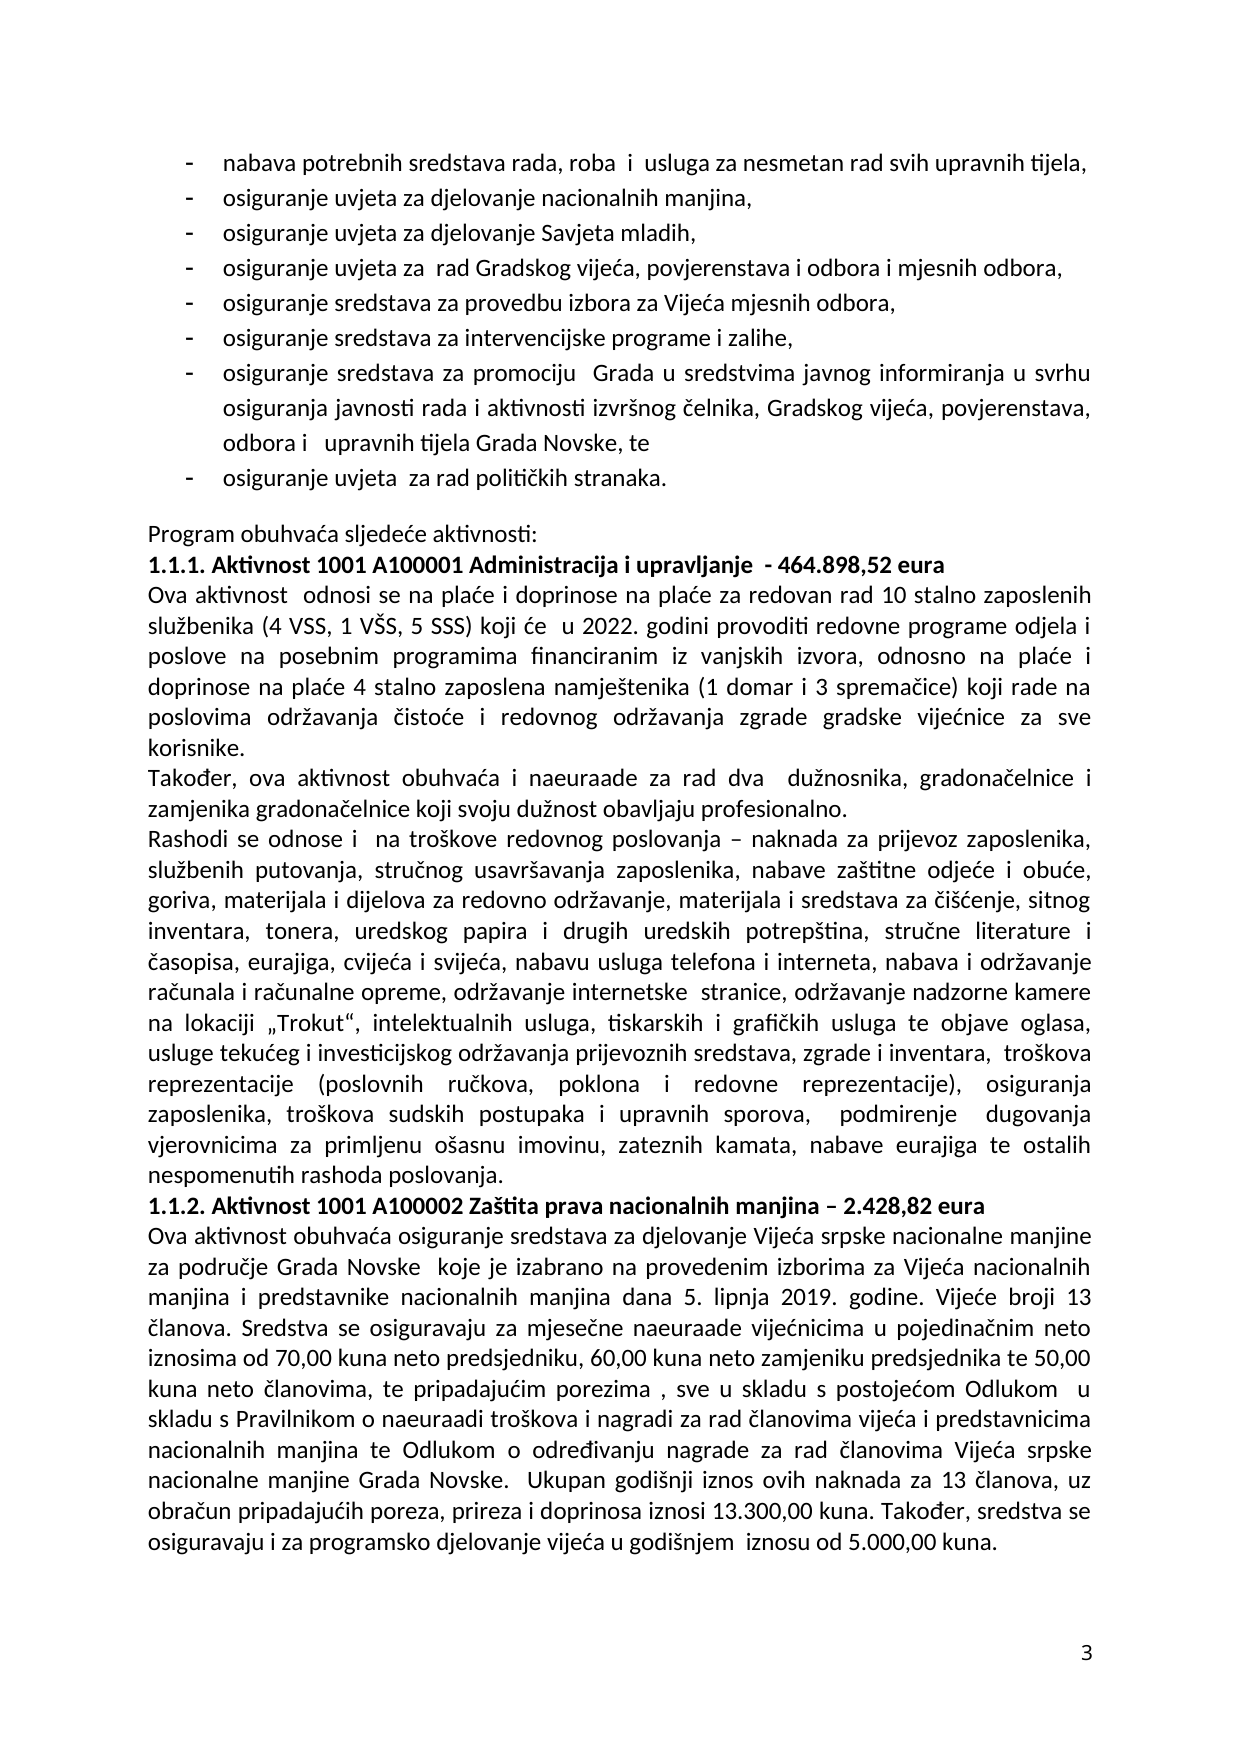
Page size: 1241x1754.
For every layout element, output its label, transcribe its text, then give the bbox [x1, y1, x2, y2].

text 1.1.2. Aktivnost 1001 A100002 Zaštita prava nacionalnih manjina – 2.428,82 eura [148, 1190, 1093, 1220]
list osiguranje uvjeta za rad političkih stranaka. [185, 463, 1093, 493]
list osiguranje sredstava za intervencijske programe i zalihe, [185, 323, 1093, 353]
text Program obuhvaća sljedeće aktivnosti: [148, 518, 1093, 549]
list osiguranje sredstava za promociju Grada u sredstvima javnog informiranja u svrhu osiguranja javnosti rada i aktivnosti izvršnog čelnika, Gradskog vijeća, povjerenstava, odbora i upravnih tijela Grada Novske, te [185, 358, 1093, 458]
list osiguranje uvjeta za rad Gradskog vijeća, povjerenstava i odbora i mjesnih odbora, [185, 253, 1093, 283]
text Također, ova aktivnost obuhvaća i naeuraade za rad dva dužnosnika, gradonačelnice i zamjenika gradonačelnice koji svoju dužnost obavljaju profesionalno. [148, 763, 1093, 824]
text Ova aktivnost obuhvaća osiguranje sredstava za djelovanje Vijeća srpske nacionalne manjine za područje Grada Novske koje je izabrano na provedenim izborima za Vijeća nacionalnih manjina i predstavnike nacionalnih manjina dana 5. lipnja 2019. godine. Vijeće broji 13 članova. Sredstva se osiguravaju za mjesečne naeuraade vijećnicima u pojedinačnim neto iznosima od 70,00 kuna neto predsjedniku, 60,00 kuna neto zamjeniku predsjednika te 50,00 kuna neto članovima, te pripadajućim porezima , sve u skladu s postojećom Odlukom u skladu s Pravilnikom o naeuraadi troškova i nagradi za rad članovima vijeća i predstavnicima nacionalnih manjina te Odlukom o određivanju nagrade za rad članovima Vijeća srpske nacionalne manjine Grada Novske. Ukupan godišnji iznos ovih naknada za 13 članova, uz obračun pripadajućih poreza, prireza i doprinosa iznosi 13.300,00 kuna. Također, sredstva se osiguravaju i za programsko djelovanje vijeća u godišnjem iznosu od 5.000,00 kuna. [148, 1220, 1093, 1556]
text Rashodi se odnose i na troškove redovnog poslovanja – naknada za prijevoz zaposlenika, službenih putovanja, stručnog usavršavanja zaposlenika, nabave zaštitne odjeće i obuće, goriva, materijala i dijelova za redovno održavanje, materijala i sredstava za čišćenje, sitnog inventara, tonera, uredskog papira i drugih uredskih potrepština, stručne literature i časopisa, eurajiga, cvijeća i svijeća, nabavu usluga telefona i interneta, nabava i održavanje računala i računalne opreme, održavanje internetske stranice, održavanje nadzorne kamere na lokaciji „Trokut“, intelektualnih usluga, tiskarskih i grafičkih usluga te objave oglasa, usluge tekućeg i investicijskog održavanja prijevoznih sredstava, zgrade i inventara, troškova reprezentacije (poslovnih ručkova, poklona i redovne reprezentacije), osiguranja zaposlenika, troškova sudskih postupaka i upravnih sporova, podmirenje dugovanja vjerovnicima za primljenu ošasnu imovinu, zateznih kamata, nabave eurajiga te ostalih nespomenutih rashoda poslovanja. [148, 824, 1093, 1190]
list osiguranje uvjeta za djelovanje Savjeta mladih, [185, 218, 1093, 248]
text 1.1.1. Aktivnost 1001 A100001 Administracija i upravljanje - 464.898,52 eura [148, 549, 1093, 579]
list osiguranje sredstava za provedbu izbora za Vijeća mjesnih odbora, [185, 288, 1093, 318]
list osiguranje uvjeta za djelovanje nacionalnih manjina, [185, 183, 1093, 213]
text Ova aktivnost odnosi se na plaće i doprinose na plaće za redovan rad 10 stalno zaposlenih službenika (4 VSS, 1 VŠS, 5 SSS) koji će u 2022. godini provoditi redovne programe odjela i poslove na posebnim programima financiranim iz vanjskih izvora, odnosno na plaće i doprinose na plaće 4 stalno zaposlena namještenika (1 domar i 3 spremačice) koji rade na poslovima održavanja čistoće i redovnog održavanja zgrade gradske vijećnice za sve korisnike. [148, 579, 1093, 763]
list nabava potrebnih sredstava rada, roba i usluga za nesmetan rad svih upravnih tijela, [185, 148, 1093, 178]
